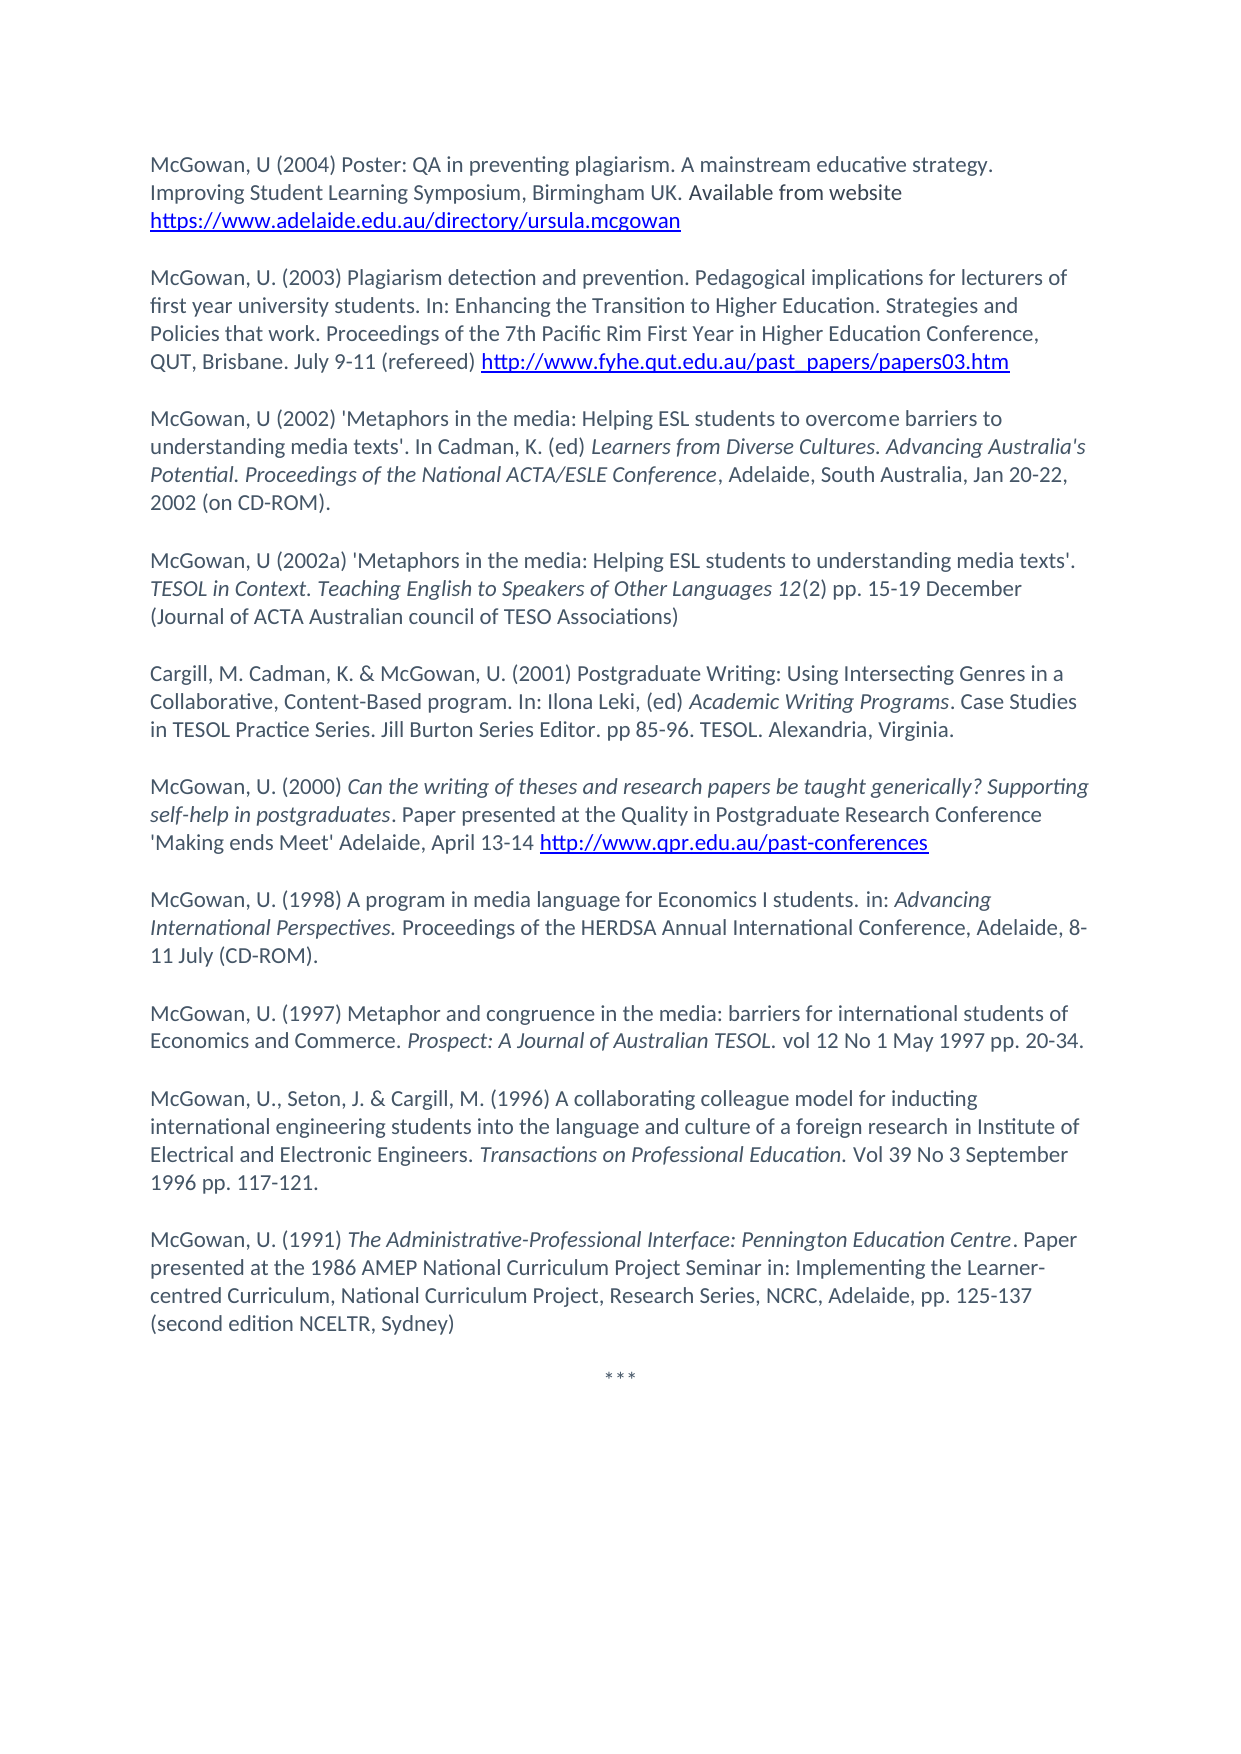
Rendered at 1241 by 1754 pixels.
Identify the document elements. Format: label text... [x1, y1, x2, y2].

text McGowan, U. (2003) Plagiarism detection and prevention. Pedagogical implications for lecturers of first year university students. In: Enhancing the Transition to Higher Education. Strategies and Policies that work. Proceedings of the 7th Pacific Rim First Year in Higher Education Conference, QUT, Brisbane. July 9-11 (refereed) http://www.fyhe.qut.edu.au/past_papers/papers03.htm [150, 263, 1090, 375]
text *** [150, 1366, 1090, 1394]
text McGowan, U (2002) 'Metaphors in the media: Helping ESL students to overcome barriers to understanding media texts'. In Cadman, K. (ed) Learners from Diverse Cultures. Advancing Australia's Potential. Proceedings of the National ACTA/ESLE Conference, Adelaide, South Australia, Jan 20-22, 2002 (on CD-ROM). [150, 404, 1090, 517]
text McGowan, U. (1998) A program in media language for Economics I students. in: Advancing International Perspectives. Proceedings of the HERDSA Annual International Conference, Adelaide, 8-11 July (CD-ROM). [150, 885, 1090, 969]
text McGowan, U (2002a) 'Metaphors in the media: Helping ESL students to understanding media texts'. TESOL in Context. Teaching English to Speakers of Other Languages 12(2) pp. 15-19 December (Journal of ACTA Australian council of TESO Associations) [150, 546, 1090, 630]
text McGowan, U. (1991) The Administrative-Professional Interface: Pennington Education Centre. Paper presented at the 1986 AMEP National Curriculum Project Seminar in: Implementing the Learner-centred Curriculum, National Curriculum Project, Research Series, NCRC, Adelaide, pp. 125-137 (second edition NCELTR, Sydney) [150, 1225, 1090, 1337]
text McGowan, U (2004) Poster: QA in preventing plagiarism. A mainstream educative strategy. Improving Student Learning Symposium, Birmingham UK. Available from website https://www.adelaide.edu.au/directory/ursula.mcgowan [150, 150, 1090, 234]
text Cargill, M. Cadman, K. & McGowan, U. (2001) Postgraduate Writing: Using Intersecting Genres in a Collaborative, Content-Based program. In: Ilona Leki, (ed) Academic Writing Programs. Case Studies in TESOL Practice Series. Jill Burton Series Editor. pp 85-96. TESOL. Alexandria, Virginia. [150, 659, 1090, 743]
text McGowan, U. (1997) Metaphor and congruence in the media: barriers for international students of Economics and Commerce. Prospect: A Journal of Australian TESOL. vol 12 No 1 May 1997 pp. 20-34. [150, 999, 1090, 1055]
text McGowan, U., Seton, J. & Cargill, M. (1996) A collaborating colleague model for inducting international engineering students into the language and culture of a foreign research in Institute of Electrical and Electronic Engineers. Transactions on Professional Education. Vol 39 No 3 September 1996 pp. 117-121. [150, 1084, 1090, 1196]
text McGowan, U. (2000) Can the writing of theses and research papers be taught generically? Supporting self-help in postgraduates. Paper presented at the Quality in Postgraduate Research Conference 'Making ends Meet' Adelaide, April 13-14 http://www.qpr.edu.au/past-conferences [150, 772, 1090, 856]
